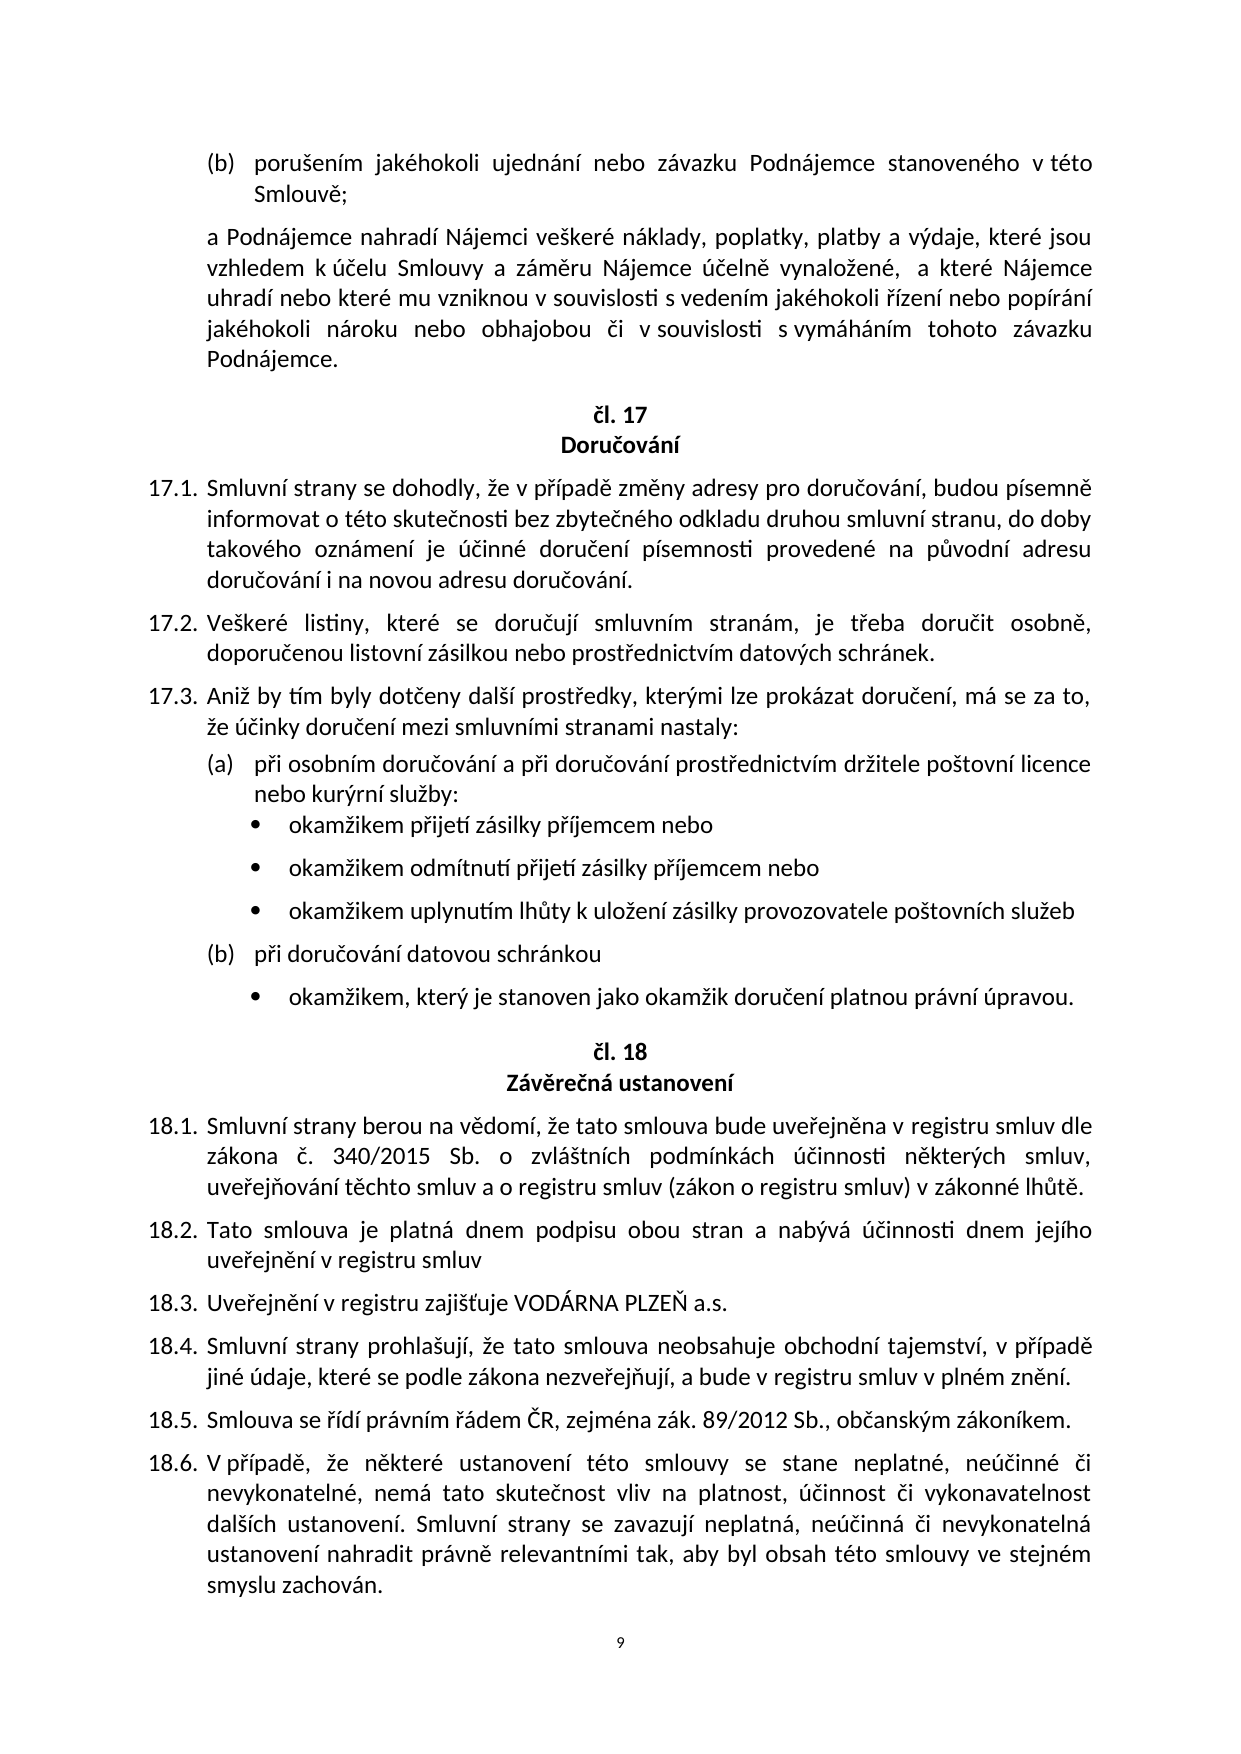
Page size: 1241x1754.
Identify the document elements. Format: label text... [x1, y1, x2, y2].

text Uveřejnění v registru zajišťuje VODÁRNA PLZEŇ a.s. [148, 1287, 1093, 1318]
list okamžikem odmítnutí přijetí zásilky příjemcem nebo [251, 852, 1093, 882]
text Veškeré listiny, které se doručují smluvním stranám, je třeba doručit osobně, doporučenou listovní zásilkou nebo prostřednictvím datových schránek. [148, 607, 1093, 668]
list a Podnájemce nahradí Nájemci veškeré náklady, poplatky, platby a výdaje, které jsou vzhledem k účelu Smlouvy a záměru Nájemce účelně vynaložené, a které Nájemce uhradí nebo které mu vzniknou v souvislosti s vedením jakéhokoli řízení nebo popírání jakéhokoli nároku nebo obhajobou či v souvislosti s vymáháním tohoto závazku Podnájemce. [207, 221, 1093, 374]
text porušením jakéhokoli ujednání nebo závazku Podnájemce stanoveného v této Smlouvě; [207, 148, 1093, 209]
text Aniž by tím byly dotčeny další prostředky, kterými lze prokázat doručení, má se za to, že účinky doručení mezi smluvními stranami nastaly: [148, 680, 1093, 741]
list okamžikem, který je stanoven jako okamžik doručení platnou právní úpravou. [251, 981, 1093, 1011]
text Smluvní strany se dohodly, že v případě změny adresy pro doručování, budou písemně informovat o této skutečnosti bez zbytečného odkladu druhou smluvní stranu, do doby takového oznámení je účinné doručení písemnosti provedené na původní adresu doručování i na novou adresu doručování. [148, 472, 1093, 594]
text při doručování datovou schránkou [207, 938, 1093, 968]
text Smlouva se řídí právním řádem ČR, zejména zák. 89/2012 Sb., občanským zákoníkem. [148, 1404, 1093, 1434]
text Tato smlouva je platná dnem podpisu obou stran a nabývá účinnosti dnem jejího uveřejnění v registru smluv [148, 1214, 1093, 1275]
text V případě, že některé ustanovení této smlouvy se stane neplatné, neúčinné či nevykonatelné, nemá tato skutečnost vliv na platnost, účinnost či vykonavatelnost dalších ustanovení. Smluvní strany se zavazují neplatná, neúčinná či nevykonatelná ustanovení nahradit právně relevantními tak, aby byl obsah této smlouvy ve stejném smyslu zachován. [148, 1447, 1093, 1600]
text Závěrečná ustanovení [148, 1036, 1093, 1097]
list okamžikem uplynutím lhůty k uložení zásilky provozovatele poštovních služeb [251, 895, 1093, 925]
list okamžikem přijetí zásilky příjemcem nebo [251, 809, 1093, 839]
text při osobním doručování a při doručování prostřednictvím držitele poštovní licence nebo kurýrní služby: [207, 748, 1093, 809]
text Doručování [148, 399, 1093, 460]
text Smluvní strany berou na vědomí, že tato smlouva bude uveřejněna v registru smluv dle zákona č. 340/2015 Sb. o zvláštních podmínkách účinnosti některých smluv, uveřejňování těchto smluv a o registru smluv (zákon o registru smluv) v zákonné lhůtě. [148, 1110, 1093, 1201]
text Smluvní strany prohlašují, že tato smlouva neobsahuje obchodní tajemství, v případě jiné údaje, které se podle zákona nezveřejňují, a bude v registru smluv v plném znění. [148, 1331, 1093, 1392]
